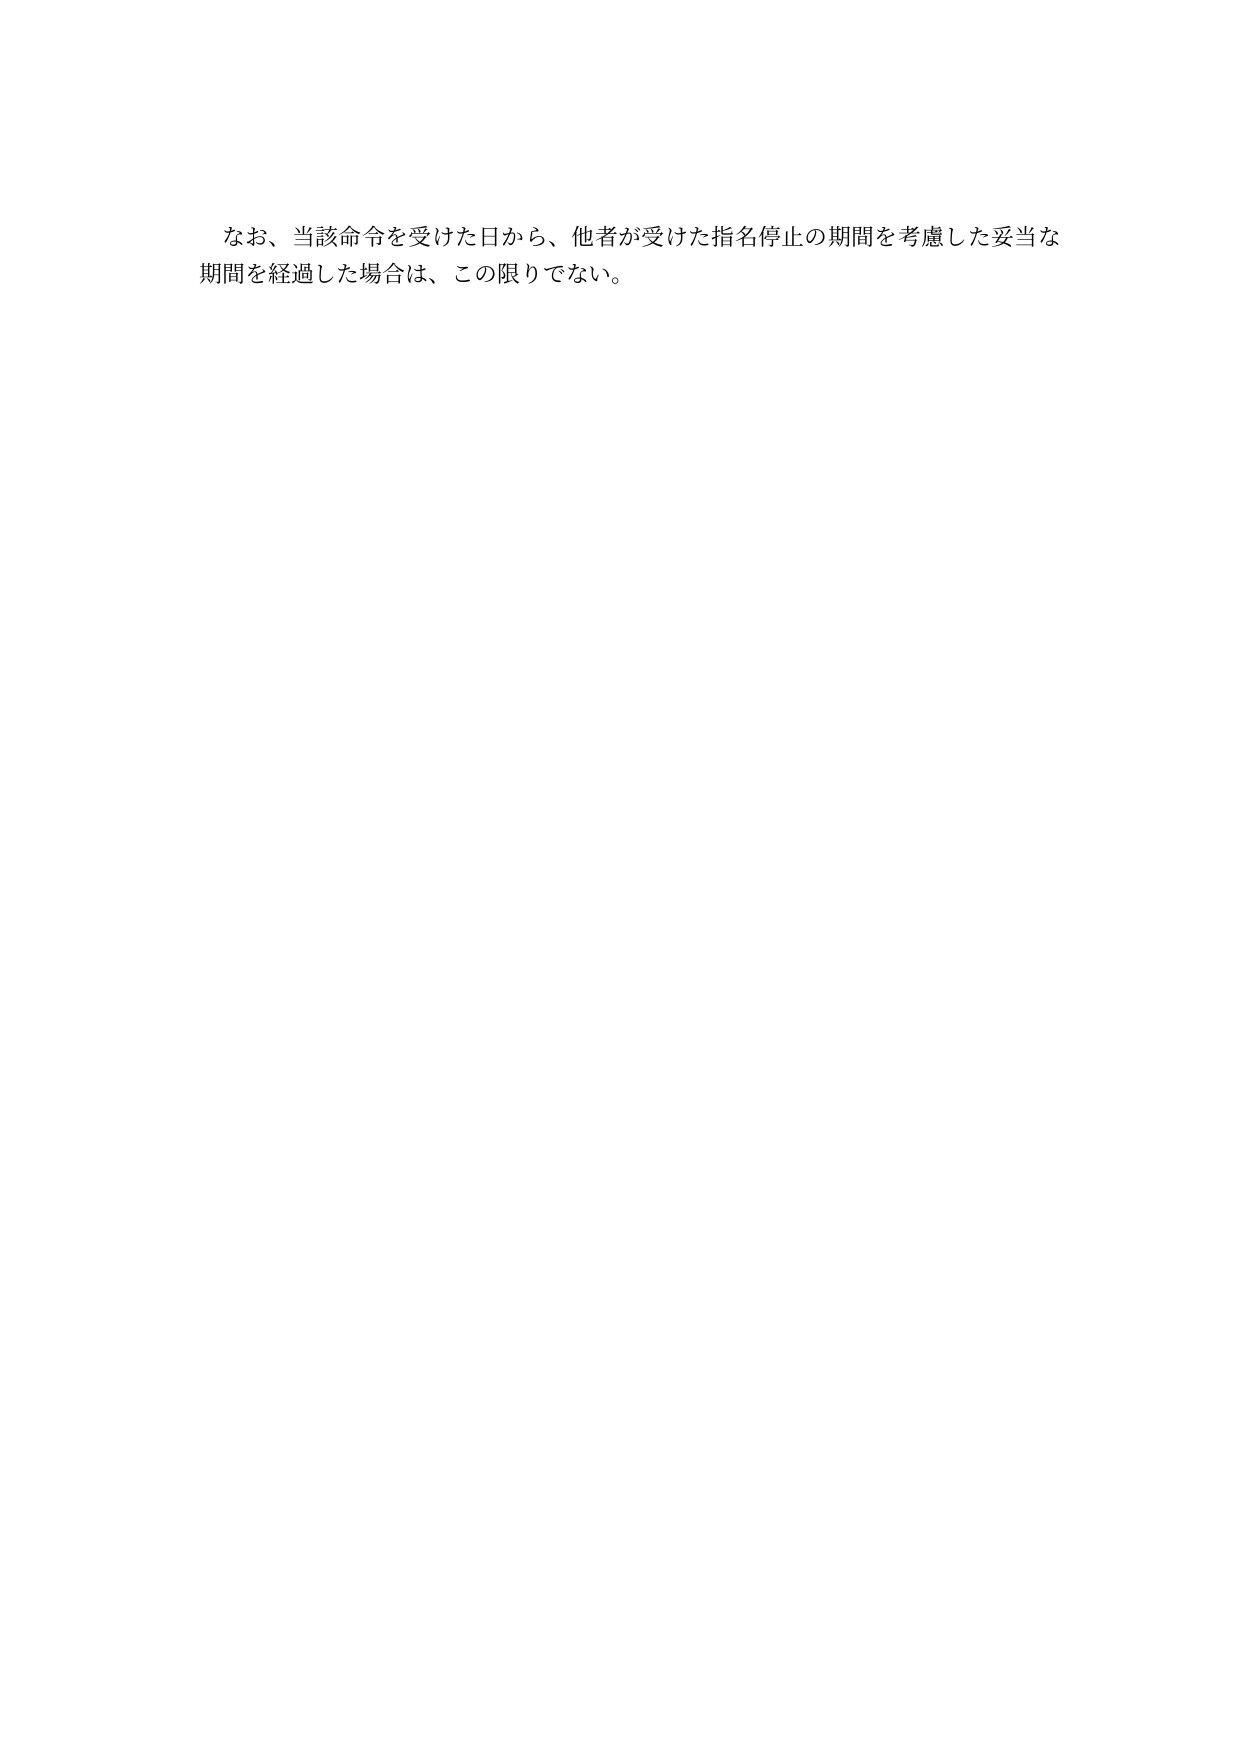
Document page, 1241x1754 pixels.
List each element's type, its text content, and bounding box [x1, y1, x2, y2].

text なお、当該命令を受けた日から、他者が受けた指名停止の期間を考慮した妥当な期間を経過した場合は、この限りでない。 [199, 217, 1063, 292]
